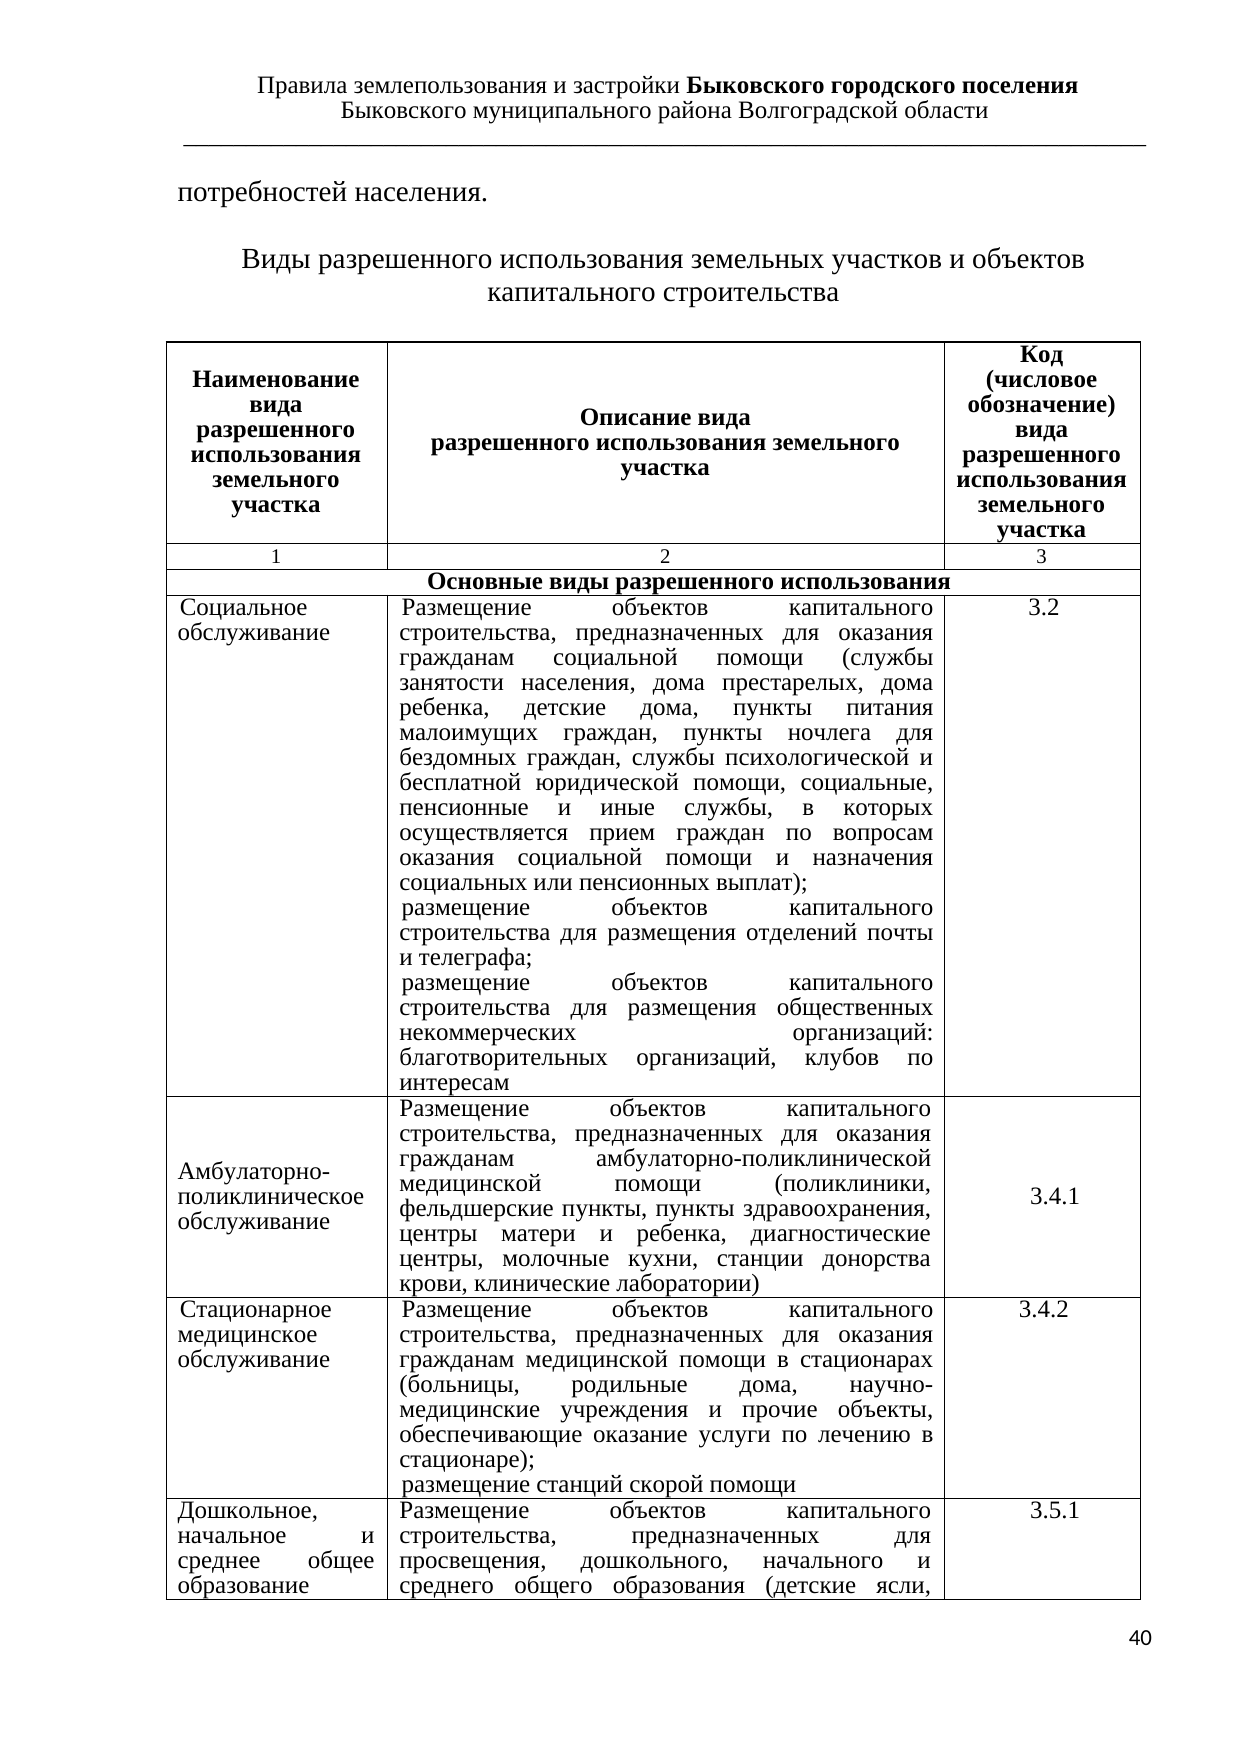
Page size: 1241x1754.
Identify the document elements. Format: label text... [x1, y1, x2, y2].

table_cell 3.2 [945, 596, 1140, 1096]
table_header Описание вида разрешенного использования земельного участка [388, 343, 944, 542]
table_header Наименование вида разрешенного использования земельного участка [167, 343, 387, 542]
table_cell Размещение объектов капитального строительства, предназначенных для оказания гражданам социальной помощи (службы занятости населения, дома престарелых, дома ребенка, детские дома, пункты питания малоимущих граждан, пункты ночлега для бездомных граждан, службы психологической и бесплатной юридической помощи, социальные, пенсионные и иные службы, в которых осуществляется прием граждан по вопросам оказания социальной помощи и назначения социальных или пенсионных выплат); размещение объектов капитального строительства для размещения отделений почты и телеграфа; размещение объектов капитального строительства для размещения общественных некоммерческих организаций: благотворительных организаций, клубов по интересам [388, 596, 944, 1096]
table_cell Основные виды разрешенного использования [167, 570, 1140, 594]
table_header Код (числовое обозначение) вида разрешенного использования земельного участка [945, 343, 1140, 542]
table_cell 3.4.2 [945, 1298, 1140, 1498]
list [177, 174, 1149, 207]
table_cell Дошкольное, начальное и среднее общее образование [167, 1499, 387, 1599]
table_cell 2 [388, 544, 944, 568]
table_cell 1 [167, 544, 387, 568]
table_cell Амбулаторно-поликлиническое обслуживание [167, 1097, 387, 1297]
table_cell 3.5.1 [945, 1499, 1140, 1599]
table_cell 3.4.1 [945, 1097, 1140, 1297]
table_cell Размещение объектов капитального строительства, предназначенных для оказания гражданам медицинской помощи в стационарах (больницы, родильные дома, научно-медицинские учреждения и прочие объекты, обеспечивающие оказание услуги по лечению в стационаре); размещение станций скорой помощи [388, 1298, 944, 1498]
table_cell 3 [945, 544, 1140, 568]
table_cell Размещение объектов капитального строительства, предназначенных для оказания гражданам амбулаторно-поликлинической медицинской помощи (поликлиники, фельдшерские пункты, пункты здравоохранения, центры матери и ребенка, диагностические центры, молочные кухни, станции донорства крови, клинические лаборатории) [388, 1097, 944, 1297]
list Виды разрешенного использования земельных участков и объектов капитального строительства [177, 241, 1149, 308]
table_cell Социальное обслуживание [167, 596, 387, 1096]
table_cell Стационарное медицинское обслуживание [167, 1298, 387, 1498]
